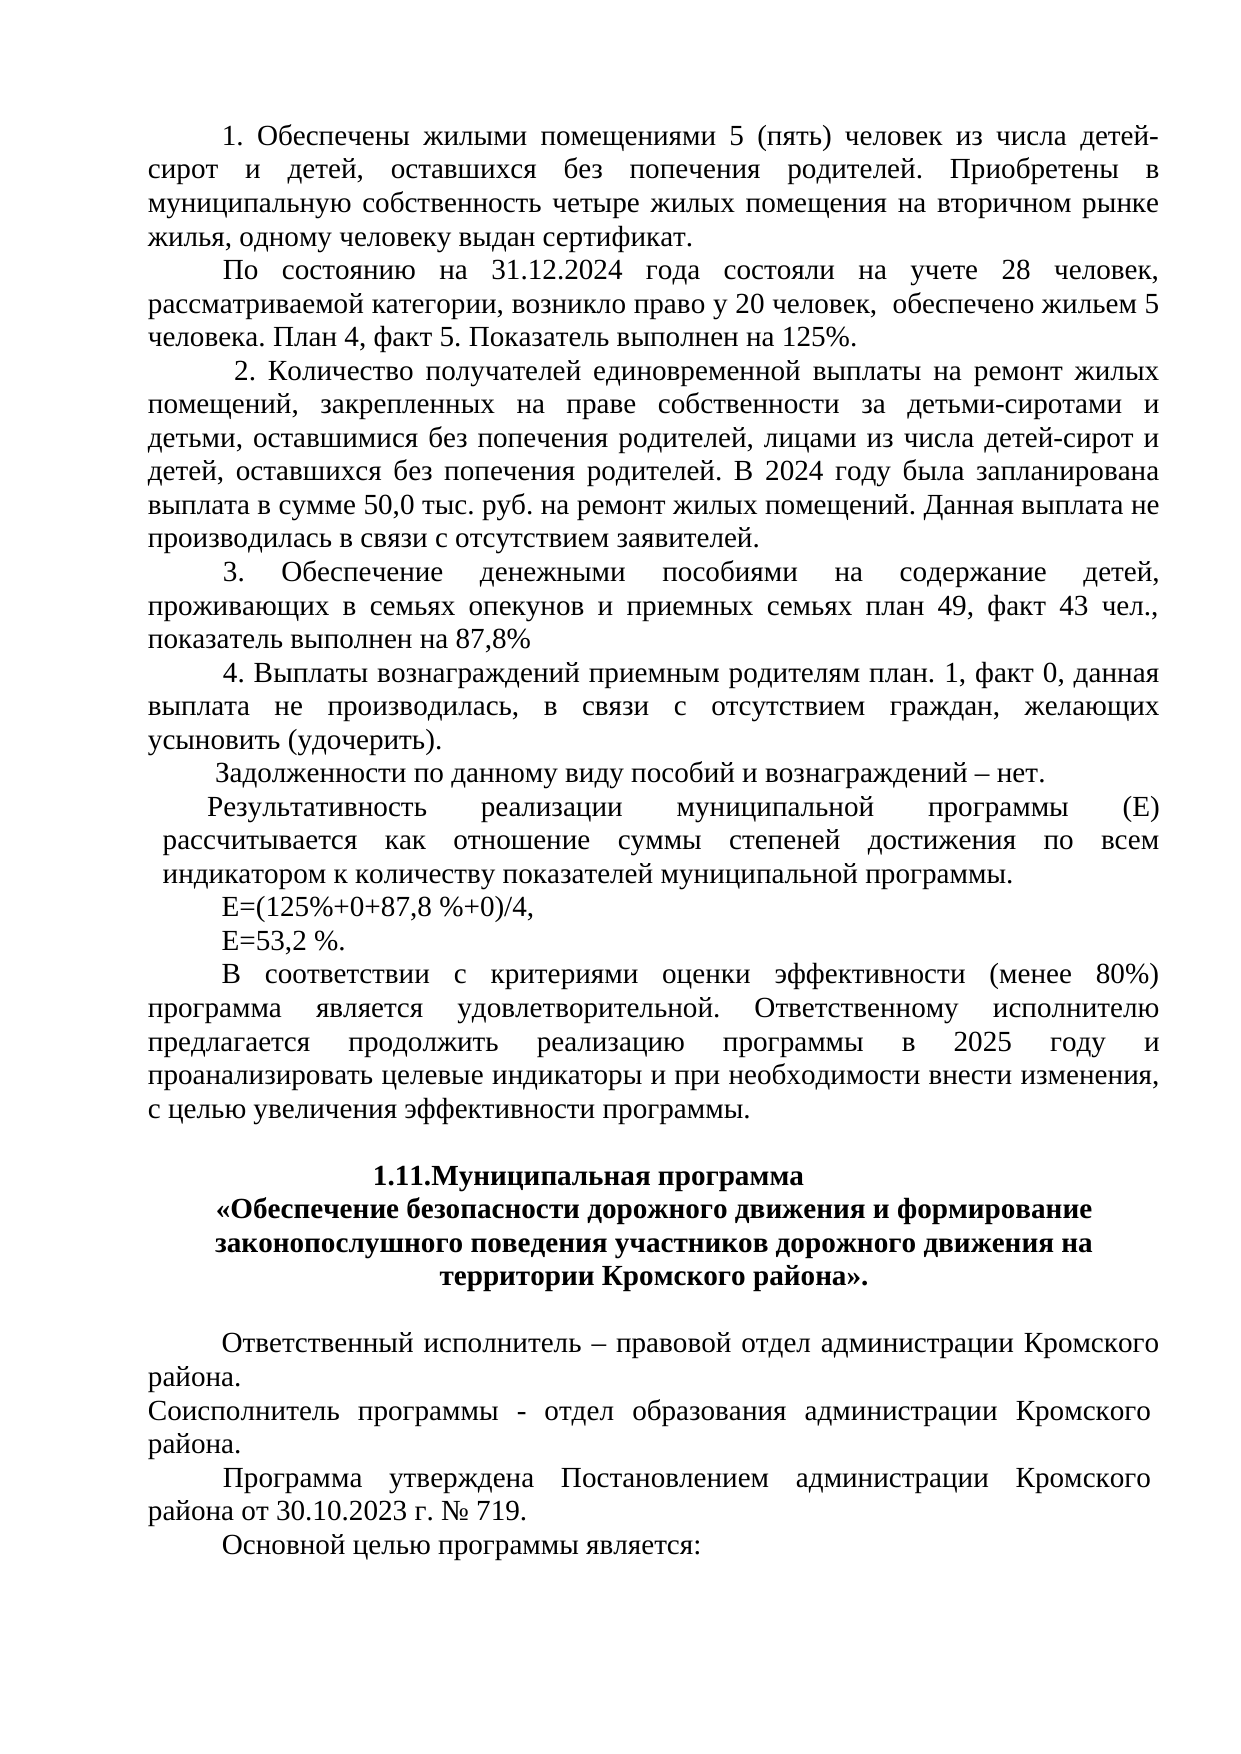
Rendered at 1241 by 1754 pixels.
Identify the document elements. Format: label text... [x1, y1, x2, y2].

text Ответственный исполнитель – правовой отдел администрации Кромского района. [148, 1326, 1160, 1393]
text 4. Выплаты вознаграждений приемным родителям план. 1, факт 0, данная выплата не производилась, в связи с отсутствием граждан, желающих усыновить (удочерить). [148, 655, 1160, 755]
text Е=(125%+0+87,8 %+0)/4, [148, 889, 1160, 923]
text В соответствии с критериями оценки эффективности (менее 80%) программа является удовлетворительной. Ответственному исполнителю предлагается продолжить реализацию программы в 2025 году и проанализировать целевые индикаторы и при необходимости внести изменения, с целью увеличения эффективности программы. [148, 957, 1160, 1124]
text 1. Обеспечены жилыми помещениями 5 (пять) человек из числа детей-сирот и детей, оставшихся без попечения родителей. Приобретены в муниципальную собственность четыре жилых помещения на вторичном рынке жилья, одному человеку выдан сертификат. [148, 118, 1160, 252]
text Е=53,2 %. [148, 923, 1160, 957]
list По состоянию на 31.12.2024 года состояли на учете 28 человек, рассматриваемой категории, возникло право у 20 человек, обеспечено жильем 5 человека. План 4, факт 5. Показатель выполнен на 125%. [148, 252, 1160, 353]
list Результативность реализации муниципальной программы (Е) рассчитывается как отношение суммы степеней достижения по всем индикатором к количеству показателей муниципальной программы. [162, 789, 1160, 889]
text Основной целью программы является: [148, 1527, 1152, 1560]
text Программа утверждена Постановлением администрации Кромского района от 30.10.2023 г. № 719. [148, 1460, 1152, 1527]
text 3. Обеспечение денежными пособиями на содержание детей, проживающих в семьях опекунов и приемных семьях план 49, факт 43 чел., показатель выполнен на 87,8% [148, 554, 1160, 655]
text «Обеспечение безопасности дорожного движения и формирование законопослушного поведения участников дорожного движения на территории Кромского района». [148, 1191, 1160, 1292]
text Соисполнитель программы - отдел образования администрации Кромского района. [148, 1393, 1152, 1460]
list Задолженности по данному виду пособий и вознаграждений – нет. [215, 755, 1160, 789]
list 1.11.Муниципальная программа [373, 1158, 1160, 1191]
text 2. Количество получателей единовременной выплаты на ремонт жилых помещений, закрепленных на праве собственности за детьми-сиротами и детьми, оставшимися без попечения родителей, лицами из числа детей-сирот и детей, оставшихся без попечения родителей. В 2024 году была запланирована выплата в сумме 50,0 тыс. руб. на ремонт жилых помещений. Данная выплата не производилась в связи с отсутствием заявителей. [148, 353, 1160, 554]
